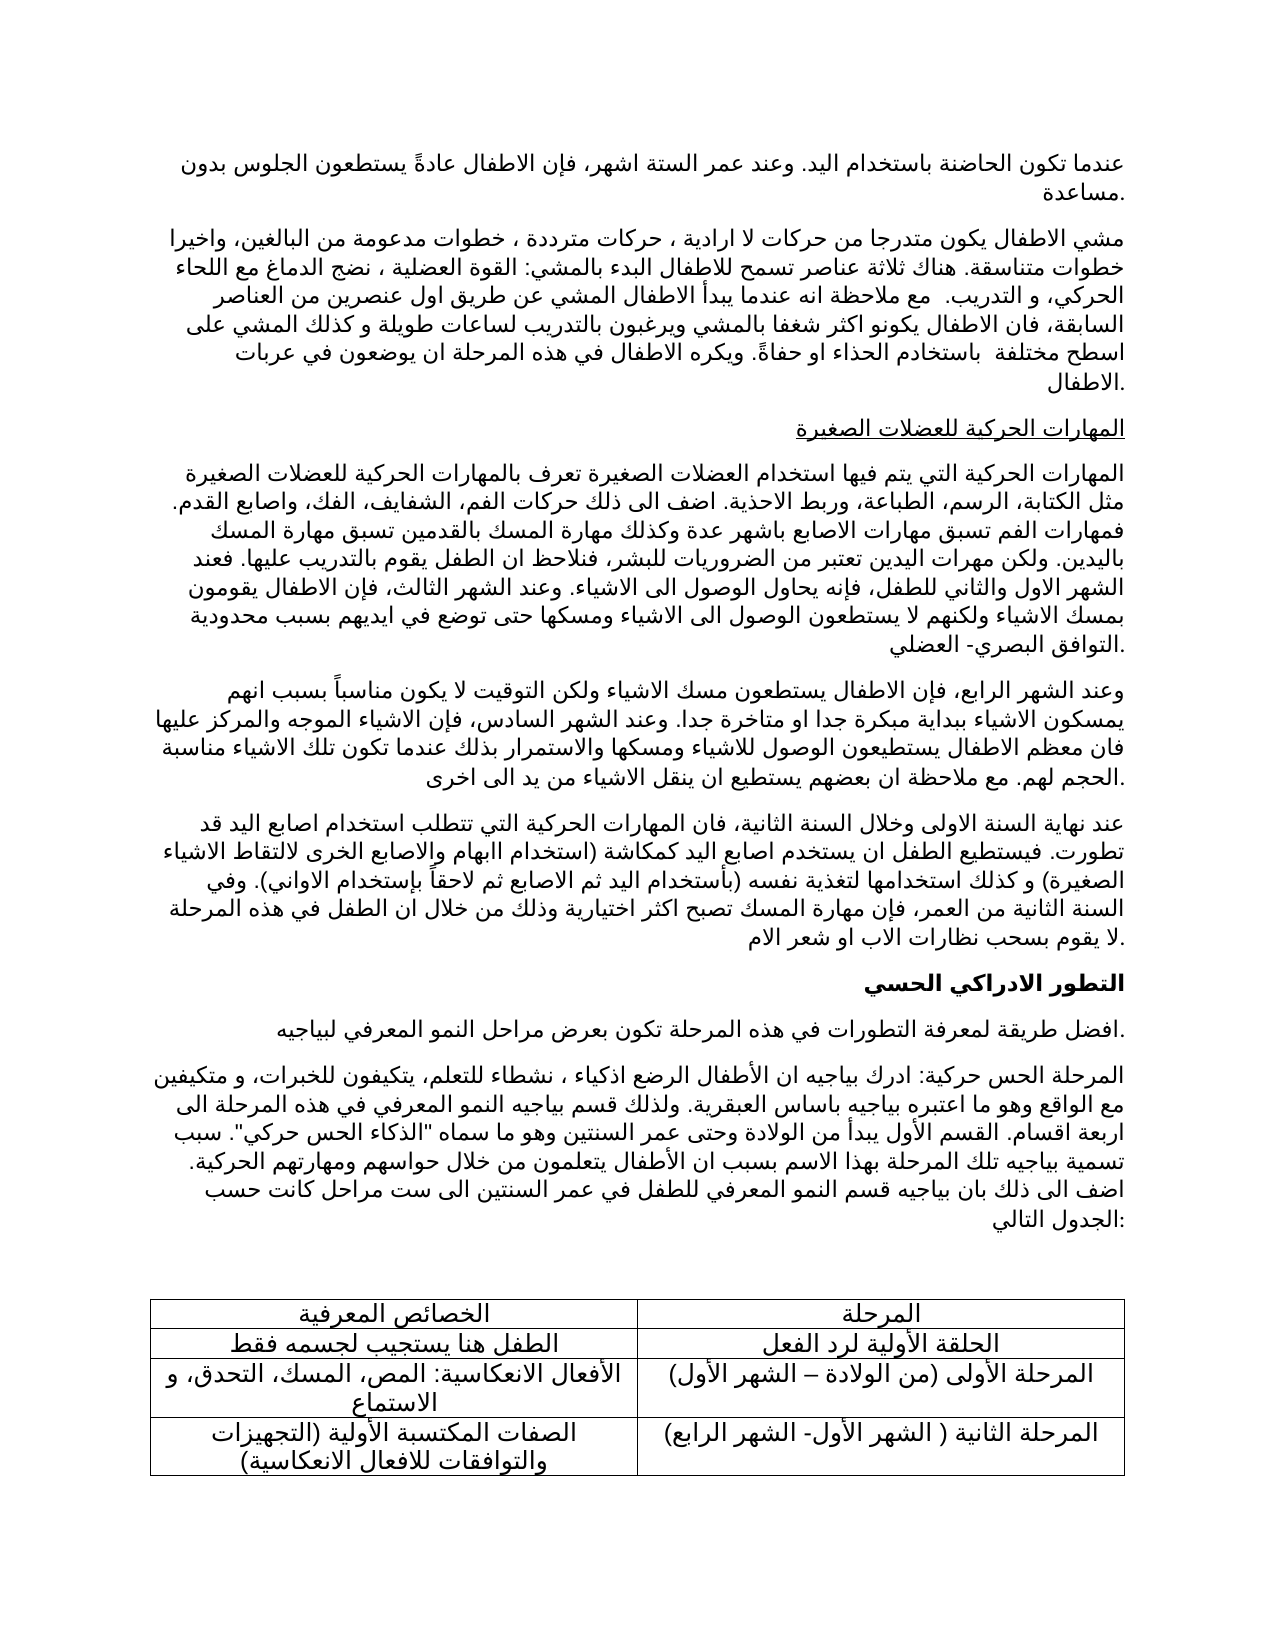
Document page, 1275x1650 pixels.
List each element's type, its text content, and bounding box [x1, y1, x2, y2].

text التطور الادراكي الحسي [150, 970, 1125, 997]
table_cell الطفل هنا يستجيب لجسمه فقط [151, 1329, 637, 1358]
table_cell الحلقة الأولية لرد الفعل [638, 1329, 1124, 1358]
table_header المرحلة [638, 1300, 1124, 1328]
text المهارات الحركية التي يتم فيها استخدام العضلات الصغيرة تعرف بالمهارات الحركية للعضلات الصغيرة مثل الكتابة، الرسم، الطباعة، وربط الاحذية. اضف الى ذلك حركات الفم، الشفايف، الفك، واصابع القدم. فمهارات الفم تسبق مهارات الاصابع باشهر عدة وكذلك مهارة المسك بالقدمين تسبق مهارة المسك باليدين. ولكن مهرات اليدين تعتبر من الضروريات للبشر، فنلاحظ ان الطفل يقوم بالتدريب عليها. فعند الشهر الاول والثاني للطفل، فإنه يحاول الوصول الى الاشياء. وعند الشهر الثالث، فإن الاطفال يقومون بمسك الاشياء ولكنهم لا يستطعون الوصول الى الاشياء ومسكها حتى توضع في ايديهم بسبب محدودية التوافق البصري- العضلي. [150, 460, 1125, 658]
text المرحلة الحس حركية: ادرك بياجيه ان الأطفال الرضع اذكياء ، نشطاء للتعلم، يتكيفون للخبرات، و متكيفين مع الواقع وهو ما اعتبره بياجيه باساس العبقرية. ولذلك قسم بياجيه النمو المعرفي في هذه المرحلة الى اربعة اقسام. القسم الأول يبدأ من الولادة وحتى عمر السنتين وهو ما سماه "الذكاء الحس حركي". سبب تسمية بياجيه تلك المرحلة بهذا الاسم بسبب ان الأطفال يتعلمون من خلال حواسهم ومهارتهم الحركية. اضف الى ذلك بان بياجيه قسم النمو المعرفي للطفل في عمر السنتين الى ست مراحل كانت حسب الجدول التالي: [150, 1062, 1125, 1233]
table_cell المرحلة الأولى (من الولادة – الشهر الأول) [638, 1359, 1124, 1417]
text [150, 150, 1125, 207]
text عند نهاية السنة الاولى وخلال السنة الثانية، فان المهارات الحركية التي تتطلب استخدام اصابع اليد قد تطورت. فيستطيع الطفل ان يستخدم اصابع اليد كمكاشة (استخدام اابهام والاصابع الخرى لالتقاط الاشياء الصغيرة) و كذلك استخدامها لتغذية نفسه (بأستخدام اليد ثم الاصابع ثم لاحقاً بإستخدام الاواني). وفي السنة الثانية من العمر، فإن مهارة المسك تصبح اكثر اختيارية وذلك من خلال ان الطفل في هذه المرحلة لا يقوم بسحب نظارات الاب او شعر الام. [150, 810, 1125, 952]
table_cell الأفعال الانعكاسية: المص، المسك، التحدق، و الاستماع [151, 1359, 637, 1417]
table_cell الصفات المكتسبة الأولية (التجهيزات والتوافقات للافعال الانعكاسية) [151, 1418, 637, 1475]
text افضل طريقة لمعرفة التطورات في هذه المرحلة تكون بعرض مراحل النمو المعرفي لبياجيه. [150, 1016, 1125, 1043]
text وعند الشهر الرابع، فإن الاطفال يستطعون مسك الاشياء ولكن التوقيت لا يكون مناسباً بسبب انهم يمسكون الاشياء ببداية مبكرة جدا او متاخرة جدا. وعند الشهر السادس، فإن الاشياء الموجه والمركز عليها فان معظم الاطفال يستطيعون الوصول للاشياء ومسكها والاستمرار بذلك عندما تكون تلك الاشياء مناسبة الحجم لهم. مع ملاحظة ان بعضهم يستطيع ان ينقل الاشياء من يد الى اخرى. [150, 677, 1125, 791]
table_cell المرحلة الثانية ( الشهر الأول- الشهر الرابع) [638, 1418, 1124, 1475]
text مشي الاطفال يكون متدرجا من حركات لا ارادية ، حركات مترددة ، خطوات مدعومة من البالغين، واخيرا خطوات متناسقة. هناك ثلاثة عناصر تسمح للاطفال البدء بالمشي: القوة العضلية ، نضج الدماغ مع اللحاء الحركي، و التدريب. مع ملاحظة انه عندما يبدأ الاطفال المشي عن طريق اول عنصرين من العناصر السابقة، فان الاطفال يكونو اكثر شغفا بالمشي ويرغبون بالتدريب لساعات طويلة و كذلك المشي على اسطح مختلفة باستخادم الحذاء او حفاةً. ويكره الاطفال في هذه المرحلة ان يوضعون في عربات الاطفال. [150, 225, 1125, 396]
table_header الخصائص المعرفية [151, 1300, 637, 1328]
text المهارات الحركية للعضلات الصغيرة [150, 415, 1125, 441]
